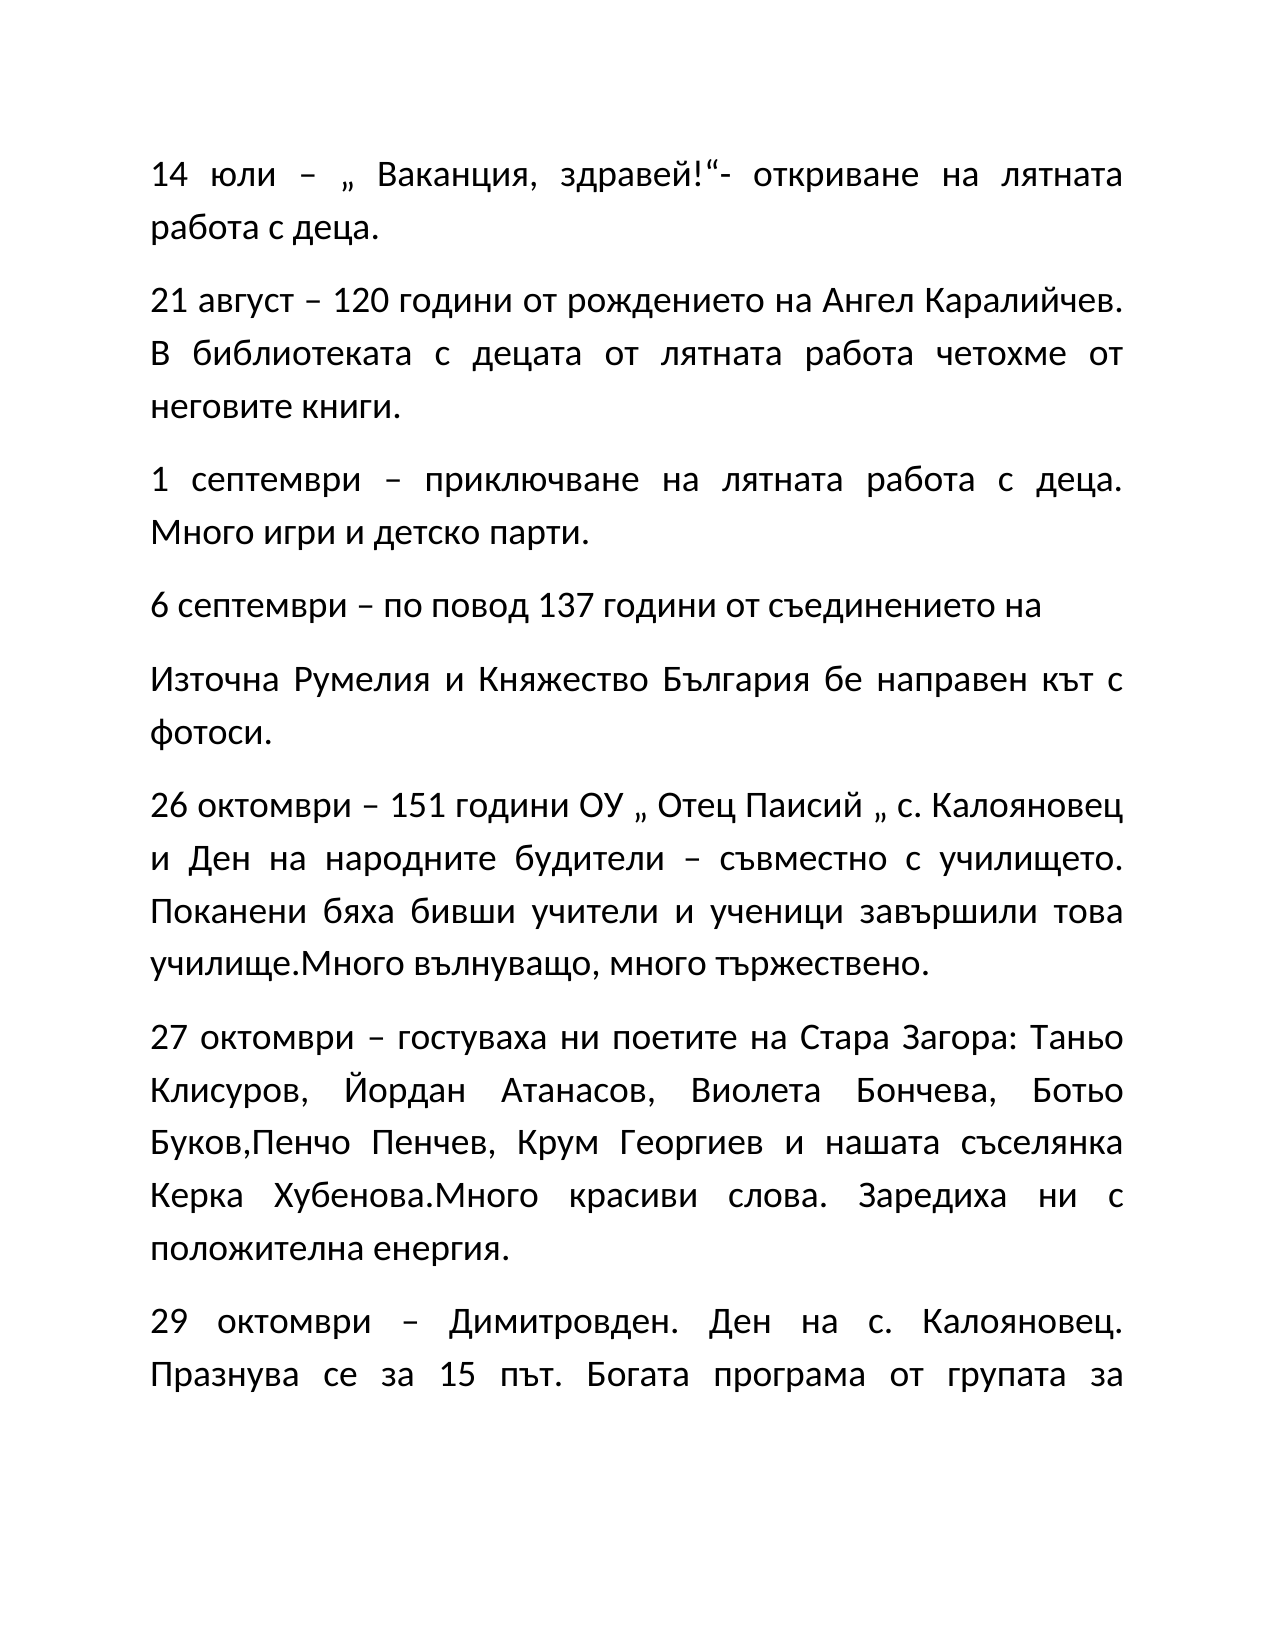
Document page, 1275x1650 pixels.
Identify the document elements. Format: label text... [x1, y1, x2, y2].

text 26 октомври – 151 години ОУ „ Отец Паисий „ с. Калояновец и Ден на народните будители – съвместно с училището. Поканени бяха бивши учители и ученици завършили това училище.Много вълнуващо, много тържествено. [150, 781, 1125, 985]
text 21 август – 120 години от рождението на Ангел Каралийчев. В библиотеката с децата от лятната работа четохме от неговите книги. [150, 276, 1125, 427]
text 6 септември – по повод 137 години от съединението на [150, 581, 1125, 627]
text 14 юли – „ Ваканция, здравей!“- откриване на лятната работа с деца. [150, 150, 1125, 248]
text 27 октомври – гостуваха ни поетите на Стара Загора: Таньо Клисуров, Йордан Атанасов, Виолета Бончева, Ботьо Буков,Пенчо Пенчев, Крум Георгиев и нашата съселянка Керка Хубенова.Много красиви слова. Заредиха ни с положителна енергия. [150, 1013, 1125, 1269]
text 1 септември – приключване на лятната работа с деца. Много игри и детско парти. [150, 455, 1125, 554]
text Източна Румелия и Княжество България бе направен кът с фотоси. [150, 655, 1125, 753]
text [150, 1297, 1125, 1396]
